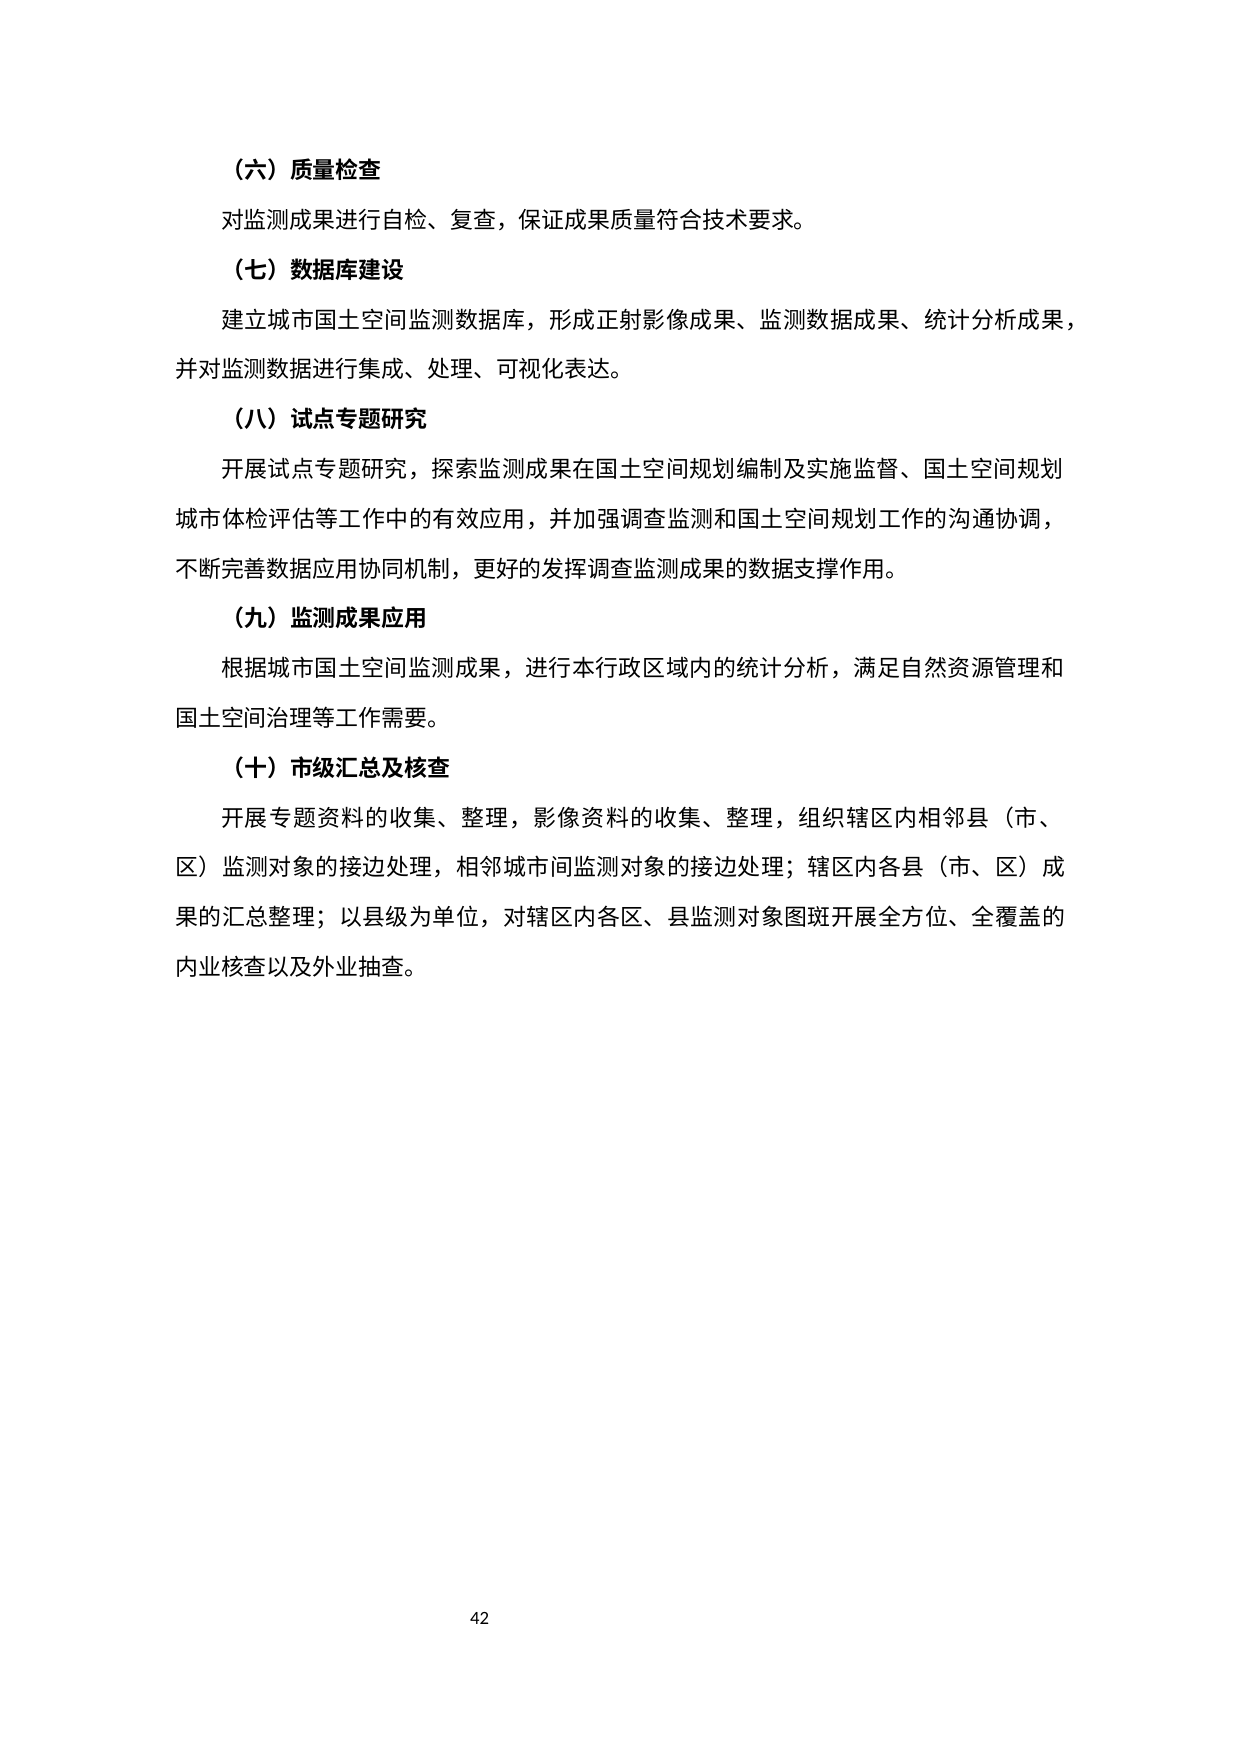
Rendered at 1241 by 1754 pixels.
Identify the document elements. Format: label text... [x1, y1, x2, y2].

text （八）试点专题研究 [175, 401, 1065, 434]
text （九）监测成果应用 [175, 600, 1065, 633]
text 开展试点专题研究，探索监测成果在国土空间规划编制及实施监督、国土空间规划城市体检评估等工作中的有效应用，并加强调查监测和国土空间规划工作的沟通协调，不断完善数据应用协同机制，更好的发挥调查监测成果的数据支撑作用。 [175, 451, 1065, 584]
text （六）质量检查 [175, 152, 1065, 185]
text 根据城市国土空间监测成果，进行本行政区域内的统计分析，满足自然资源管理和国土空间治理等工作需要。 [175, 650, 1065, 733]
text 开展专题资料的收集、整理，影像资料的收集、整理，组织辖区内相邻县（市、区）监测对象的接边处理，相邻城市间监测对象的接边处理；辖区内各县（市、区）成果的汇总整理；以县级为单位，对辖区内各区、县监测对象图斑开展全方位、全覆盖的内业核查以及外业抽查。 [175, 799, 1065, 982]
text （十）市级汇总及核查 [175, 749, 1065, 783]
text 建立城市国土空间监测数据库，形成正射影像成果、监测数据成果、统计分析成果，并对监测数据进行集成、处理、可视化表达。 [175, 301, 1065, 384]
text （七）数据库建设 [175, 252, 1065, 285]
text 对监测成果进行自检、复查，保证成果质量符合技术要求。 [175, 202, 1065, 235]
